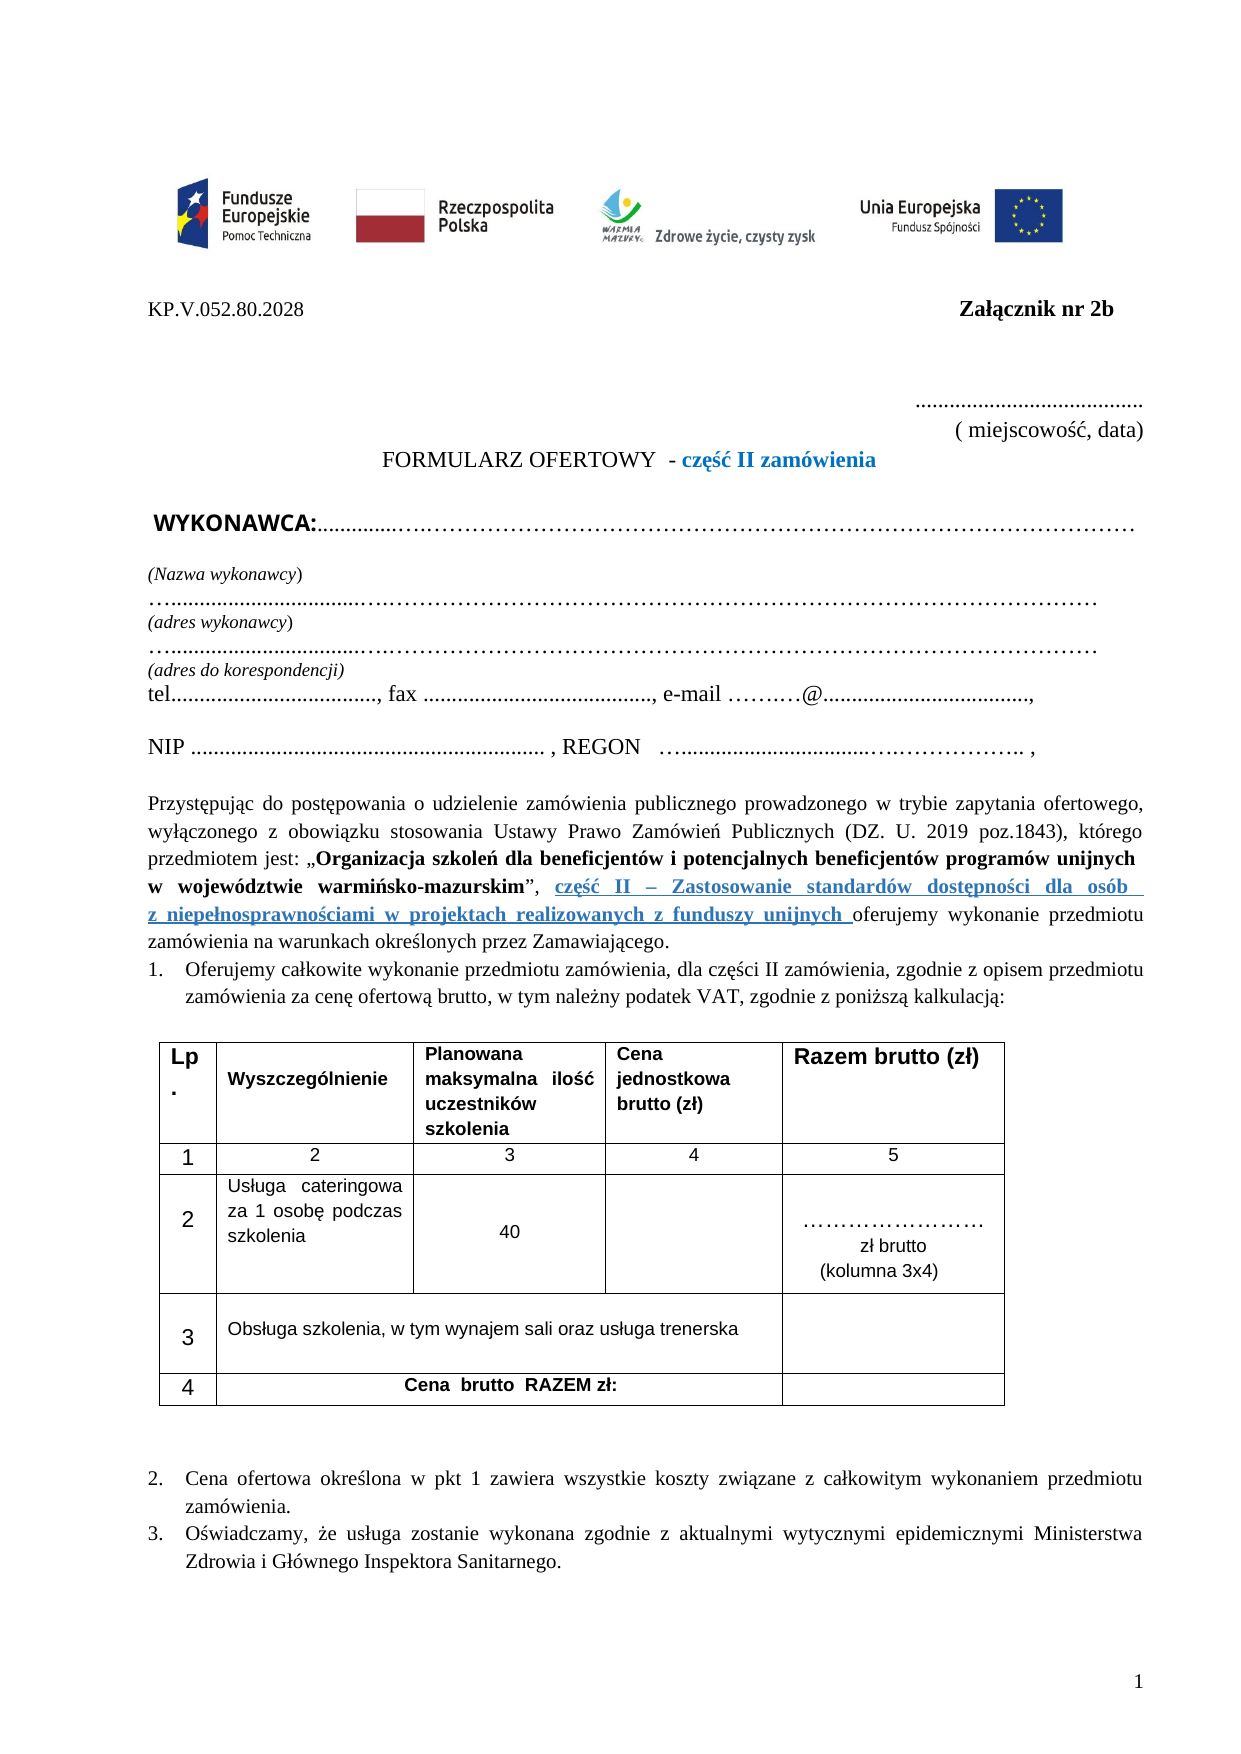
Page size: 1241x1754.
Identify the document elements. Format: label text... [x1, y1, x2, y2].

table_cell 2 [217, 1144, 413, 1174]
text KP.V.052.80.2028 Załącznik nr 2b [148, 295, 1144, 321]
table_header Wyszczególnienie [217, 1043, 413, 1143]
text (Nazwa wykonawcy) [148, 563, 1144, 584]
table_header Lp. [160, 1043, 216, 1143]
list Oświadczamy, że usługa zostanie wykonana zgodnie z aktualnymi wytycznymi epidemicznymi Ministerstwa Zdrowia i Głównego Inspektora Sanitarnego. [148, 1521, 1144, 1573]
text FORMULARZ OFERTOWY - część II zamówienia [148, 446, 1144, 472]
table_cell 3 [160, 1294, 216, 1373]
table_cell Obsługa szkolenia, w tym wynajem sali oraz usługa trenerska [217, 1294, 782, 1373]
table_cell 4 [606, 1144, 782, 1174]
text ….................................….………………………………………………………………………………… [148, 632, 1144, 659]
text (adres do korespondencji) [148, 659, 1144, 680]
table_cell Cena brutto RAZEM zł: [217, 1374, 782, 1404]
table_cell 3 [414, 1144, 605, 1174]
table_header Cena jednostkowa brutto (zł) [606, 1043, 782, 1143]
table_cell 40 [414, 1175, 605, 1292]
table_cell 1 [160, 1144, 216, 1174]
table_cell 5 [783, 1144, 1004, 1174]
text NIP .............................................................. , REGON ….................................….…………….. , [148, 733, 1144, 759]
table_cell [783, 1374, 1004, 1404]
table_cell Usługa cateringowa za 1 osobę podczas szkolenia [217, 1175, 413, 1292]
table_cell …………………… zł brutto (kolumna 3x4) [783, 1175, 1004, 1292]
table_header Razem brutto (zł) [783, 1043, 1004, 1143]
text WYKONAWCA:..............….………………………………………………………………………………… [148, 507, 1144, 538]
table_header Planowana maksymalna ilość uczestników szkolenia [414, 1043, 605, 1143]
text Przystępując do postępowania o udzielenie zamówienia publicznego prowadzonego w trybie zapytania ofertowego, wyłączonego z obowiązku stosowania Ustawy Prawo Zamówień Publicznych (DZ. U. 2019 poz.1843), którego przedmiotem jest: „Organizacja szkoleń dla beneficjentów i potencjalnych beneficjentów programów unijnych w województwie warmińsko-mazurskim”, część II – Zastosowanie standardów dostępności dla osób z niepełnosprawnościami w projektach realizowanych z funduszy unijnych oferujemy wykonanie przedmiotu zamówienia na warunkach określonych przez Zamawiającego. [148, 791, 1144, 953]
list Oferujemy całkowite wykonanie przedmiotu zamówienia, dla części II zamówienia, zgodnie z opisem przedmiotu zamówienia za cenę ofertową brutto, w tym należny podatek VAT, zgodnie z poniższą kalkulacją: [148, 957, 1144, 1008]
table_cell [606, 1175, 782, 1292]
table_cell 2 [160, 1175, 216, 1292]
table_cell 4 [160, 1374, 216, 1404]
text (adres wykonawcy) [148, 611, 1144, 632]
text ….................................….………………………………………………………………………………… [148, 584, 1144, 611]
text ........................................ ( miejscowość, data) [148, 386, 1144, 442]
picture [147, 157, 1093, 271]
text tel...................................., fax ........................................, e-mail …….…@...................................., [148, 680, 1144, 707]
list Cena ofertowa określona w pkt 1 zawiera wszystkie koszty związane z całkowitym wykonaniem przedmiotu zamówienia. [148, 1466, 1144, 1518]
table_cell [783, 1294, 1004, 1373]
